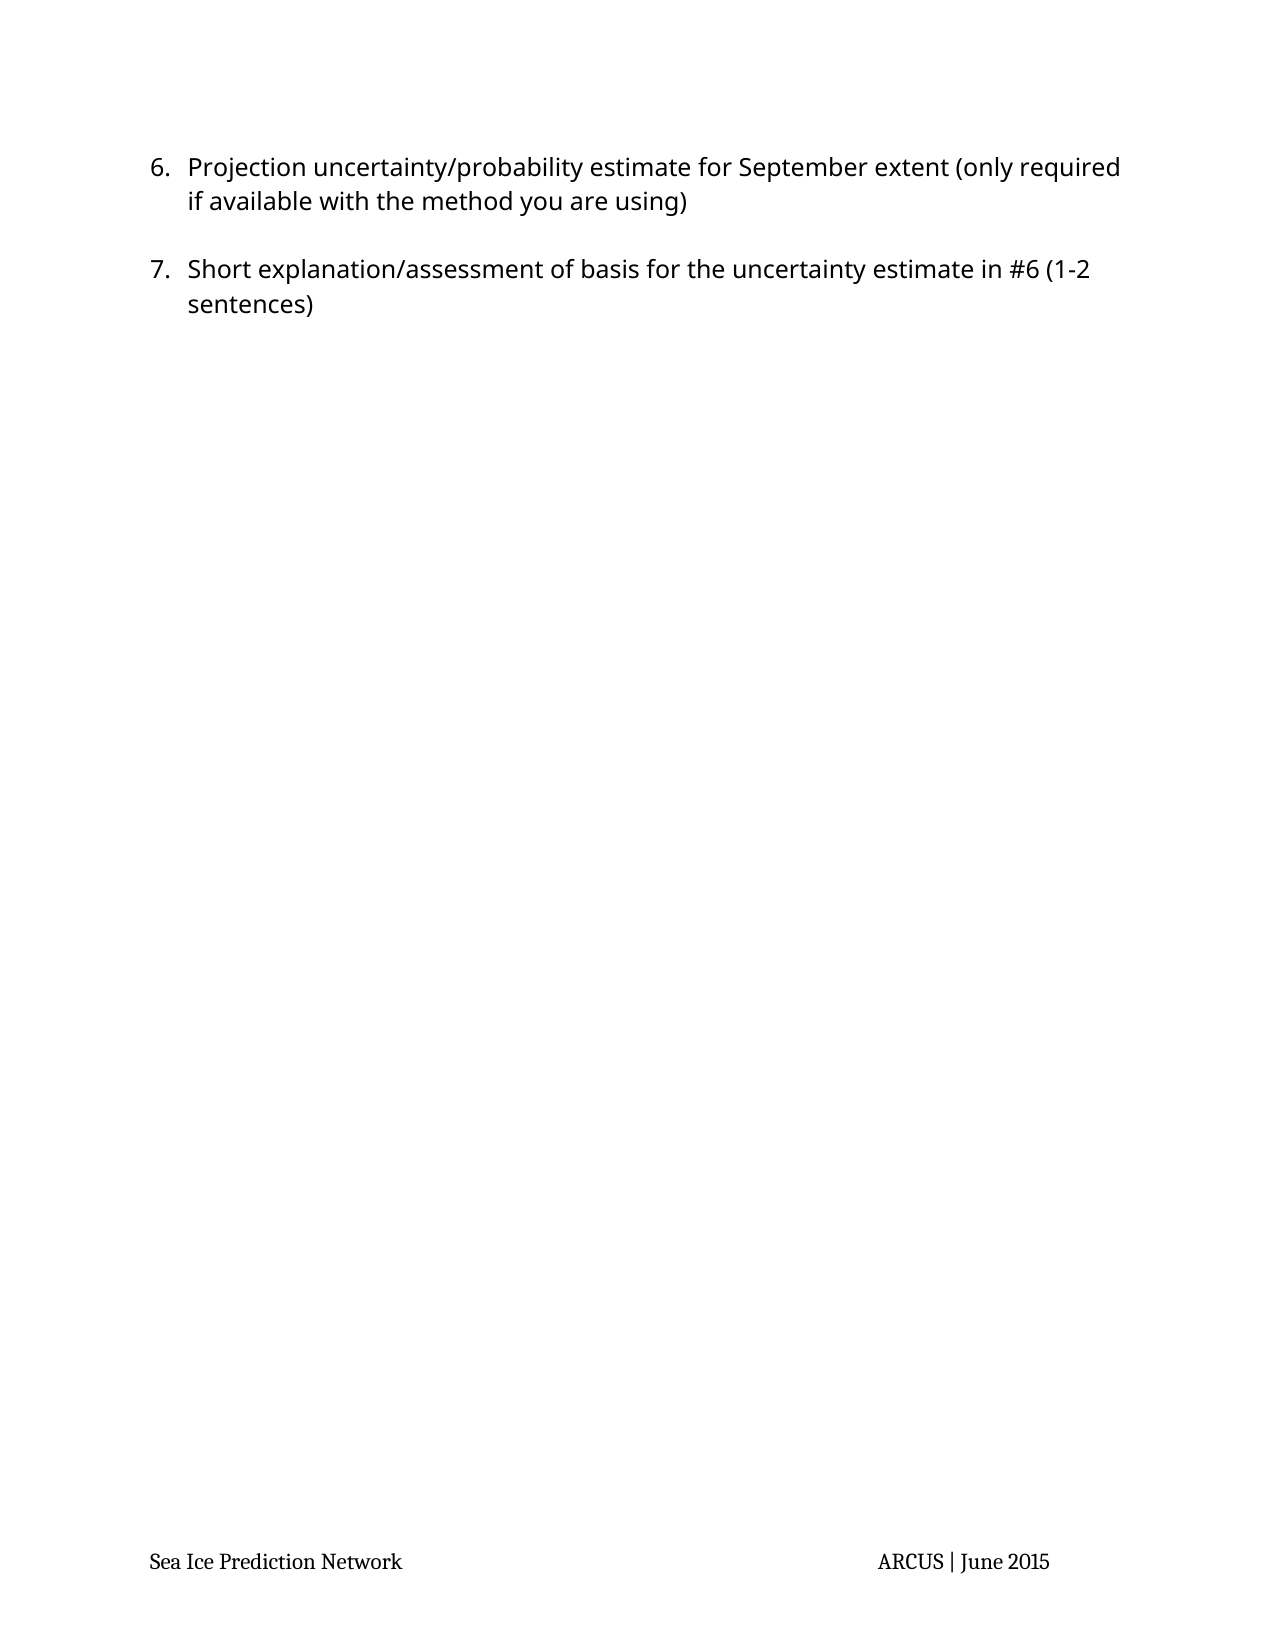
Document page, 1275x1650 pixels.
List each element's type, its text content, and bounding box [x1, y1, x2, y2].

list Short explanation/assessment of basis for the uncertainty estimate in #6 (1-2 sentences) [150, 252, 1125, 320]
list Projection uncertainty/probability estimate for September extent (only required if available with the method you are using) [150, 150, 1125, 218]
